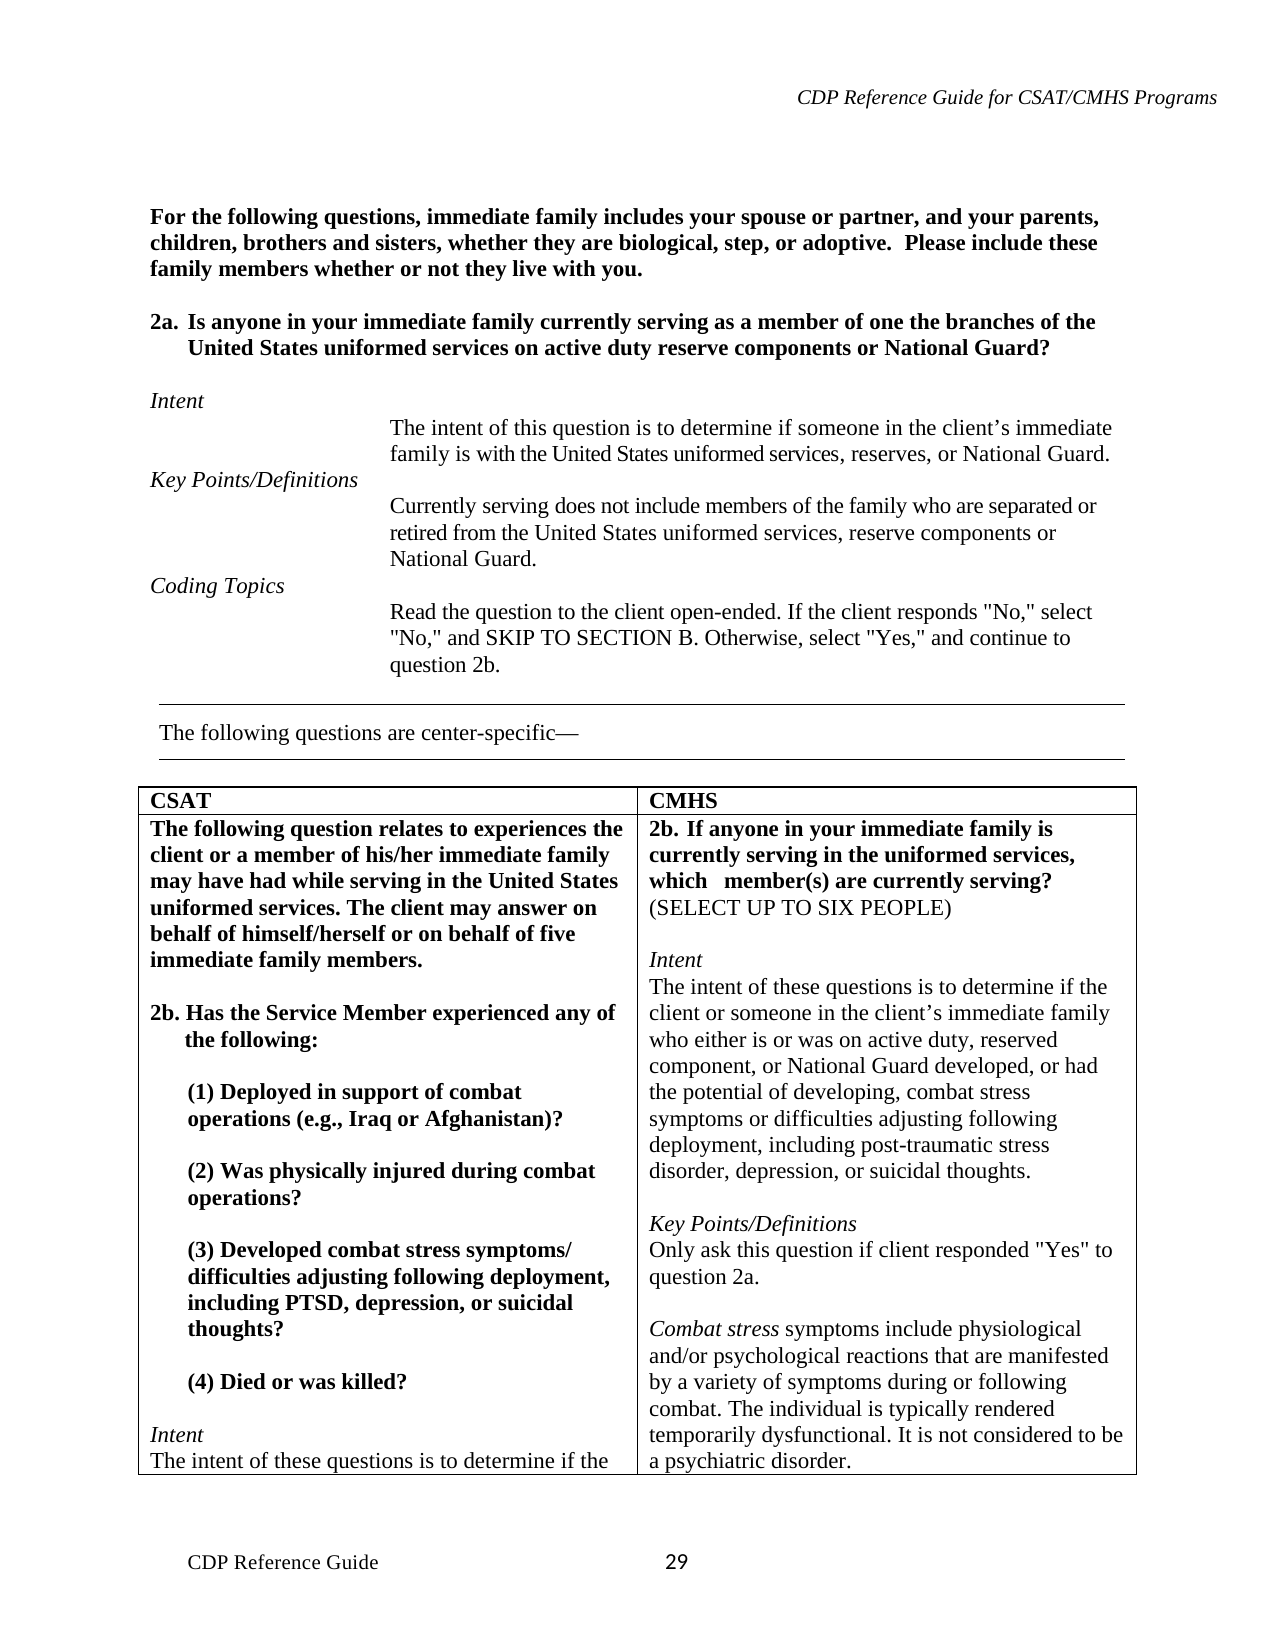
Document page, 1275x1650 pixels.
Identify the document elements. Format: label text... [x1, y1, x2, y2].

text Read the question to the client open-ended. If the client responds "No," select "No," and SKIP TO SECTION B. Otherwise, select "Yes," and continue to question 2b. [164, 598, 1125, 677]
subtitle Intent [150, 387, 1125, 413]
text The following questions are center-specific— [159, 715, 1125, 745]
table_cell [139, 815, 637, 1474]
text For the following questions, immediate family includes your spouse or partner, and your parents, children, brothers and sisters, whether they are biological, step, or adoptive. Please include these family members whether or not they live with you. [150, 203, 1125, 282]
text Currently serving does not include members of the family who are separated or retired from the United States uniformed services, reserve components or National Guard. [164, 493, 1125, 572]
text 2a. Is anyone in your immediate family currently serving as a member of one the branches of the United States uniformed services on active duty reserve components or National Guard? [150, 308, 1125, 361]
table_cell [638, 815, 1136, 1474]
table_header CMHS [638, 788, 1136, 814]
subtitle Coding Topics [150, 572, 1125, 598]
table_header CSAT [139, 788, 637, 814]
subtitle Key Points/Definitions [150, 466, 1125, 493]
text The intent of this question is to determine if someone in the client’s immediate family is with the United States uniformed services, reserves, or National Guard. [164, 413, 1125, 466]
